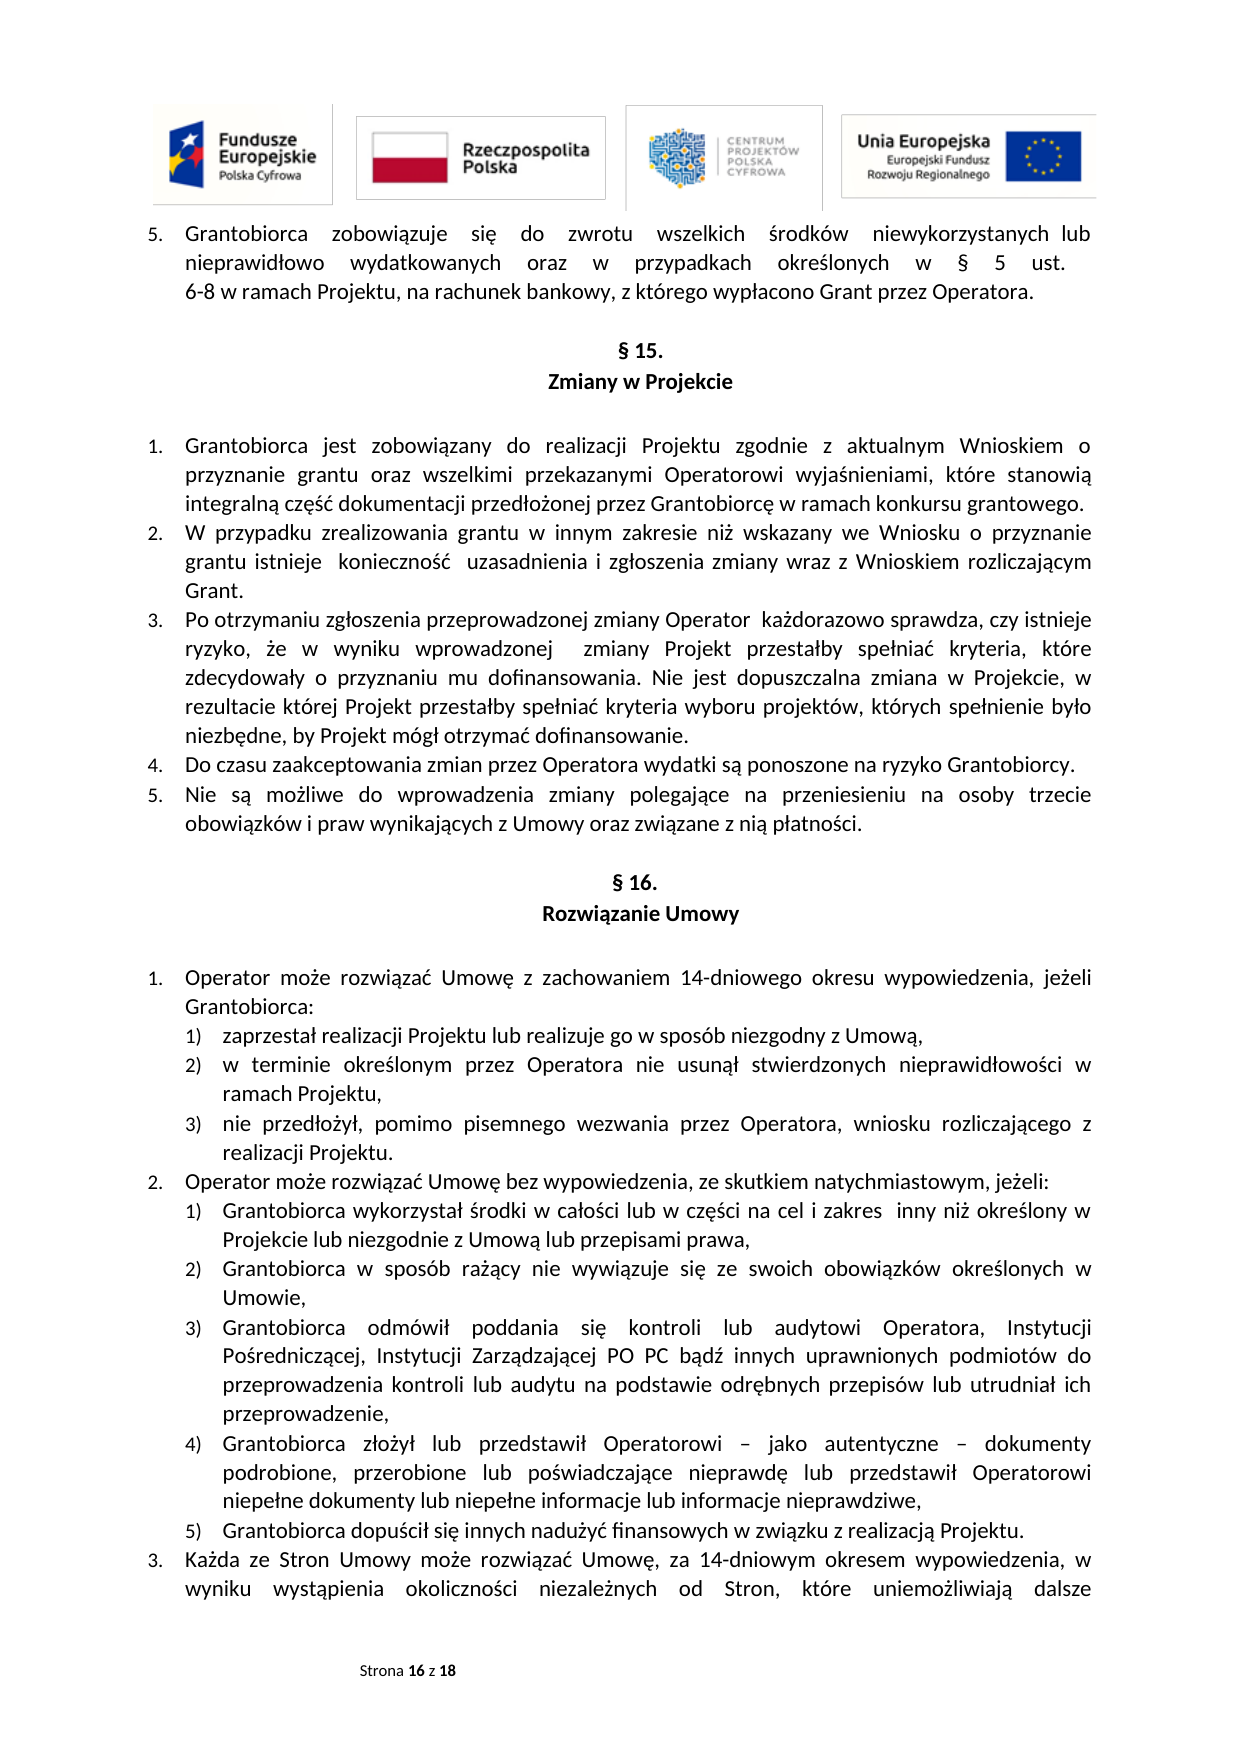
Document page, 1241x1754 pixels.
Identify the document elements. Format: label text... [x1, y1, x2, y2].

text Rozwiązanie Umowy [222, 899, 1059, 927]
list Grantobiorca odmówił poddania się kontroli lub audytowi Operatora, Instytucji Pośredniczącej, Instytucji Zarządzającej PO PC bądź innych uprawnionych podmiotów do przeprowadzenia kontroli lub audytu na podstawie odrębnych przepisów lub utrudniał ich przeprowadzenie, [185, 1313, 1093, 1427]
list Grantobiorca dopuścił się innych nadużyć finansowych w związku z realizacją Projektu. [185, 1516, 1093, 1544]
list Grantobiorca złożył lub przedstawił Operatorowi – jako autentyczne – dokumenty podrobione, przerobione lub poświadczające nieprawdę lub przedstawił Operatorowi niepełne dokumenty lub niepełne informacje lub informacje nieprawdziwe, [185, 1429, 1093, 1514]
list Grantobiorca jest zobowiązany do realizacji Projektu zgodnie z aktualnym Wnioskiem o przyznanie grantu oraz wszelkimi przekazanymi Operatorowi wyjaśnieniami, które stanowią integralną część dokumentacji przedłożonej przez Grantobiorcę w ramach konkursu grantowego. [147, 431, 1093, 517]
list nie przedłożył, pomimo pisemnego wezwania przez Operatora, wniosku rozliczającego z realizacji Projektu. [185, 1109, 1093, 1166]
list Operator może rozwiązać Umowę z zachowaniem 14-dniowego okresu wypowiedzenia, jeżeli Grantobiorca: [147, 963, 1093, 1020]
text § 15. [222, 337, 1059, 365]
list w terminie określonym przez Operatora nie usunął stwierdzonych nieprawidłowości w ramach Projektu, [185, 1051, 1093, 1107]
list Operator może rozwiązać Umowę bez wypowiedzenia, ze skutkiem natychmiastowym, jeżeli: [147, 1167, 1093, 1195]
list Do czasu zaakceptowania zmian przez Operatora wydatki są ponoszone na ryzyko Grantobiorcy. [147, 750, 1093, 778]
list Grantobiorca w sposób rażący nie wywiązuje się ze swoich obowiązków określonych w Umowie, [185, 1254, 1093, 1311]
text § 16. [222, 868, 1047, 896]
text Zmiany w Projekcie [222, 367, 1059, 395]
list Grantobiorca wykorzystał środki w całości lub w części na cel i zakres inny niż określony w Projekcie lub niezgodnie z Umową lub przepisami prawa, [185, 1196, 1093, 1253]
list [147, 1545, 1093, 1602]
list W przypadku zrealizowania grantu w innym zakresie niż wskazany we Wniosku o przyznanie grantu istnieje konieczność uzasadnienia i zgłoszenia zmiany wraz z Wnioskiem rozliczającym Grant. [147, 518, 1093, 604]
list zaprzestał realizacji Projektu lub realizuje go w sposób niezgodny z Umową, [185, 1021, 1093, 1049]
list Grantobiorca zobowiązuje się do zwrotu wszelkich środków niewykorzystanych lub nieprawidłowo wydatkowanych oraz w przypadkach określonych w § 5 ust. 6-8 w ramach Projektu, na rachunek bankowy, z którego wypłacono Grant przez Operatora. [147, 219, 1093, 305]
list Nie są możliwe do wprowadzenia zmiany polegające na przeniesieniu na osoby trzecie obowiązków i praw wynikających z Umowy oraz związane z nią płatności. [147, 780, 1093, 837]
list Po otrzymaniu zgłoszenia przeprowadzonej zmiany Operator każdorazowo sprawdza, czy istnieje ryzyko, że w wyniku wprowadzonej zmiany Projekt przestałby spełniać kryteria, które zdecydowały o przyznaniu mu dofinansowania. Nie jest dopuszczalna zmiana w Projekcie, w rezultacie której Projekt przestałby spełniać kryteria wyboru projektów, których spełnienie było niezbędne, by Projekt mógł otrzymać dofinansowanie. [147, 606, 1093, 749]
